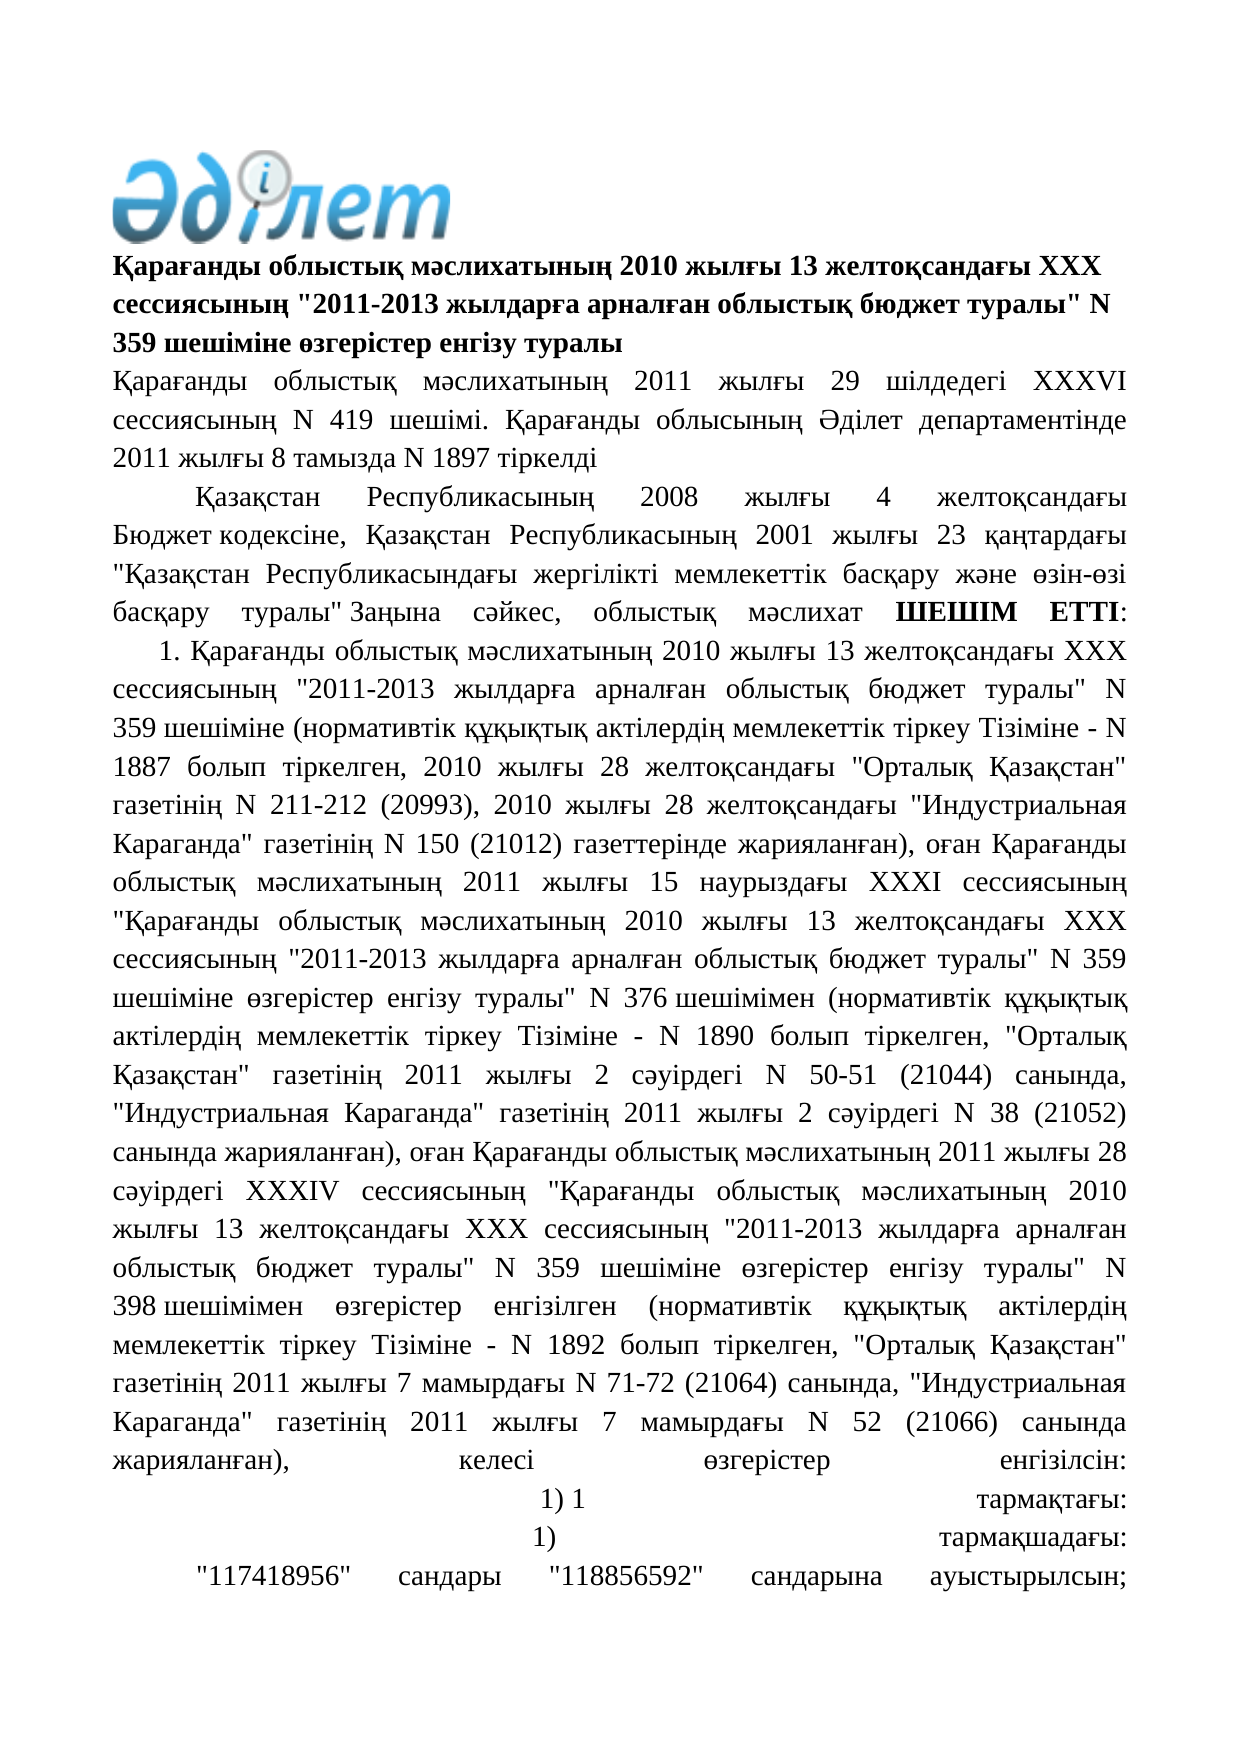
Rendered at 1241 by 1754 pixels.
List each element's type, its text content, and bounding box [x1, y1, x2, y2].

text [112, 479, 1128, 1592]
text Қарағанды облыстық мәслихатының 2010 жылғы 13 желтоқсандағы XXX сессиясының "2011-2013 жылдарға арналған облыстық бюджет туралы" N 359 шешіміне өзгерістер енгізу туралы [112, 248, 1128, 358]
picture [112, 150, 451, 244]
text Қарағанды облыстық мәслихатының 2011 жылғы 29 шілдедегі XХХVI сессиясының N 419 шешімі. Қарағанды облысының Әділет департаментінде 2011 жылғы 8 тамызда N 1897 тіркелді [112, 363, 1128, 474]
